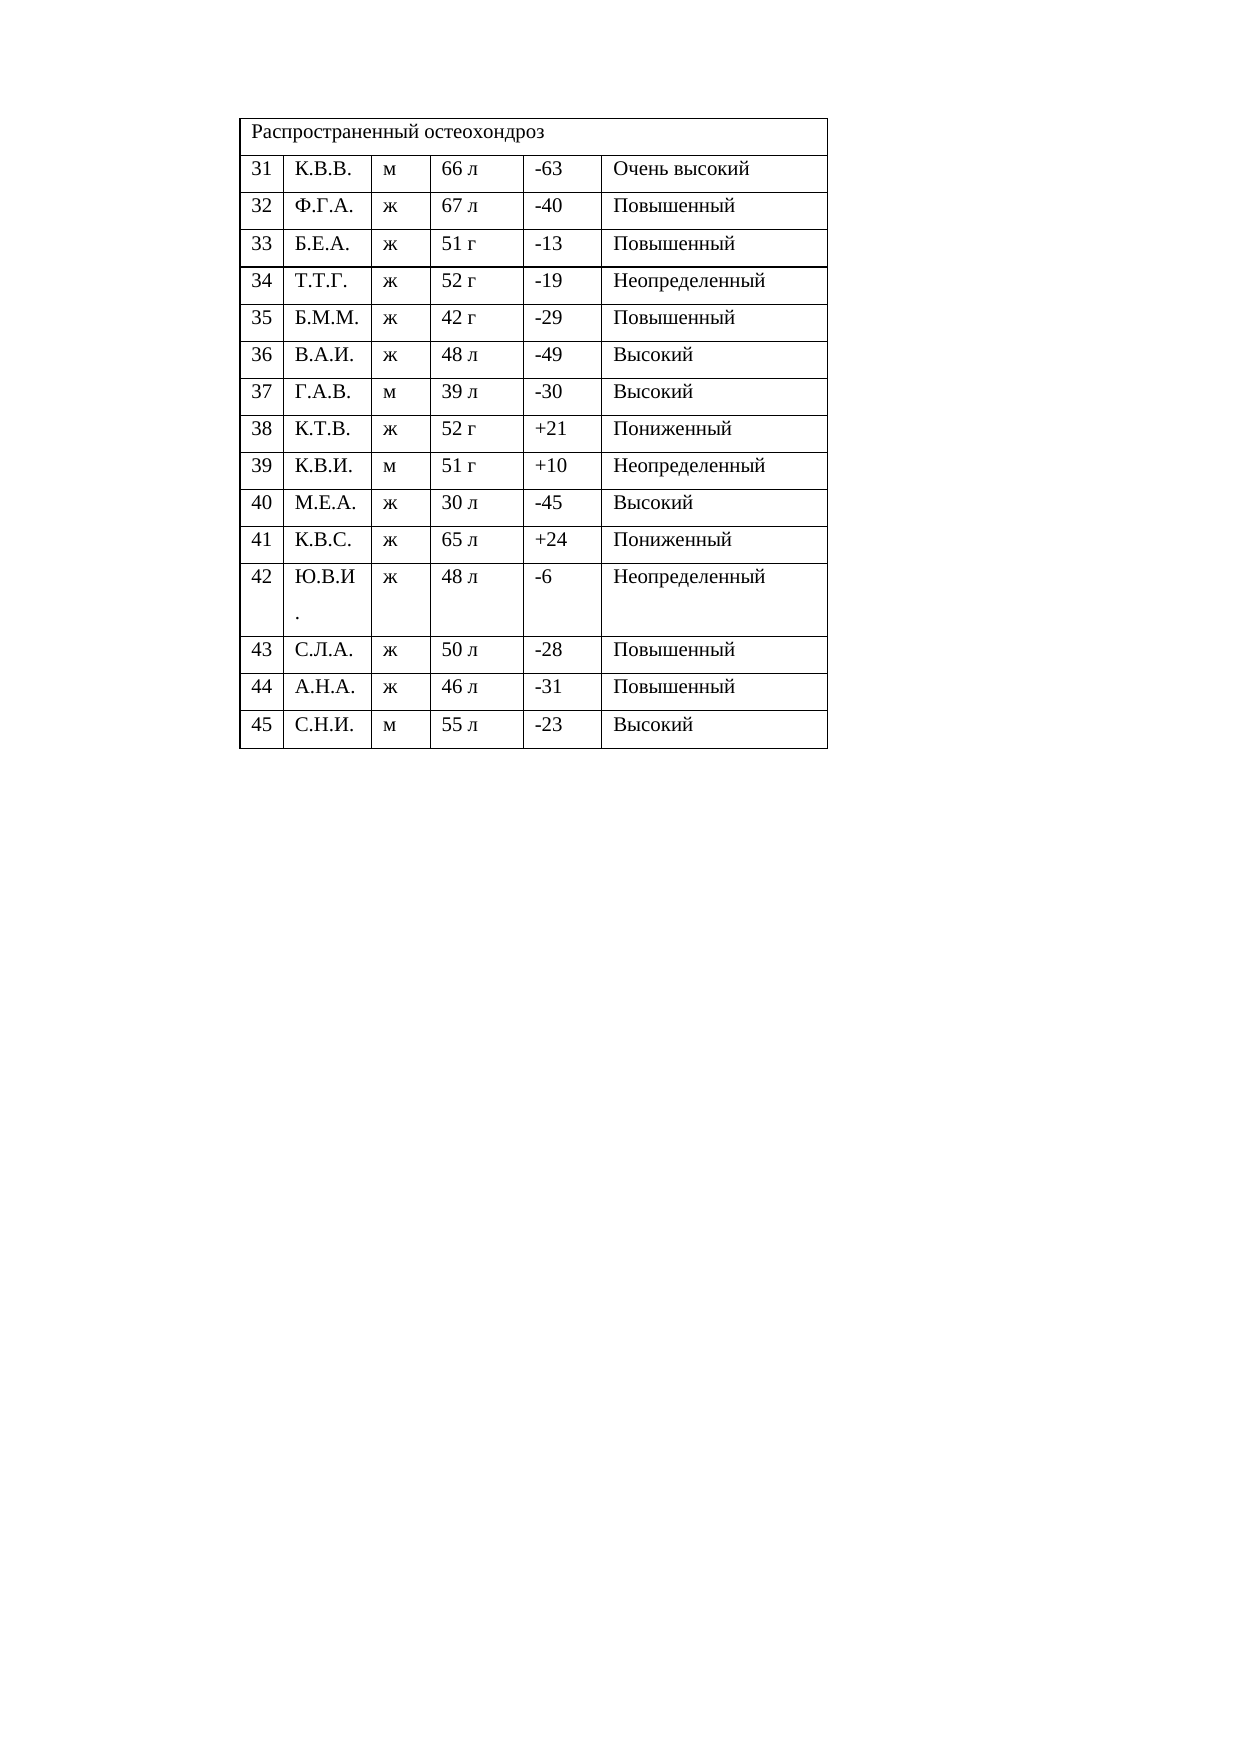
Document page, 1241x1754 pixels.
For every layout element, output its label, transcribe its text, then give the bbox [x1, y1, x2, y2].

table_cell ж [372, 490, 430, 526]
table_cell -29 [524, 305, 601, 341]
table_cell +10 [524, 453, 601, 489]
table_cell К.Т.В. [284, 416, 371, 452]
table_cell 52 г [431, 416, 523, 452]
table_cell -6 [524, 564, 601, 636]
table_cell 42 г [431, 305, 523, 341]
table_cell Высокий [602, 342, 827, 378]
table_cell Повышенный [602, 193, 827, 229]
table_cell 31 [241, 156, 283, 192]
table_cell 66 л [431, 156, 523, 192]
table_cell м [372, 453, 430, 489]
table_cell м [372, 379, 430, 415]
table_cell 50 л [431, 637, 523, 673]
table_cell -45 [524, 490, 601, 526]
table_cell Неопределенный [602, 453, 827, 489]
table_cell ж [372, 268, 430, 303]
table_cell м [372, 156, 430, 192]
table_cell Высокий [602, 379, 827, 415]
table_cell 67 л [431, 193, 523, 229]
table_cell Высокий [602, 711, 827, 747]
table_cell 35 [241, 305, 283, 341]
table_cell -49 [524, 342, 601, 378]
table_cell ж [372, 527, 430, 563]
table_cell 45 [241, 711, 283, 747]
table_cell Т.Т.Г. [284, 268, 371, 303]
table_cell 40 [241, 490, 283, 526]
table_cell 43 [241, 637, 283, 673]
table_cell 52 г [431, 268, 523, 303]
table_cell 39 л [431, 379, 523, 415]
table_cell Повышенный [602, 637, 827, 673]
table_cell Б.М.М. [284, 305, 371, 341]
table_cell ж [372, 637, 430, 673]
table_cell 34 [241, 268, 283, 303]
table_cell Ф.Г.А. [284, 193, 371, 229]
table_cell ж [372, 674, 430, 710]
table_cell А.Н.А. [284, 674, 371, 710]
table_cell -23 [524, 711, 601, 747]
table_cell Повышенный [602, 674, 827, 710]
table_cell 44 [241, 674, 283, 710]
table_cell С.Н.И. [284, 711, 371, 747]
table_cell С.Л.А. [284, 637, 371, 673]
table_cell -19 [524, 268, 601, 303]
table_cell Б.Е.А. [284, 230, 371, 266]
table_cell 33 [241, 230, 283, 266]
table_cell ж [372, 564, 430, 636]
table_cell ж [372, 305, 430, 341]
table_cell Неопределенный [602, 564, 827, 636]
table_cell -13 [524, 230, 601, 266]
table_cell Повышенный [602, 230, 827, 266]
table_cell 48 л [431, 342, 523, 378]
table_cell 46 л [431, 674, 523, 710]
table_cell ж [372, 342, 430, 378]
table_cell ж [372, 230, 430, 266]
table_cell ж [372, 416, 430, 452]
table_cell 41 [241, 527, 283, 563]
table_cell +24 [524, 527, 601, 563]
table_cell м [372, 711, 430, 747]
table_cell 42 [241, 564, 283, 636]
table_cell -28 [524, 637, 601, 673]
table_cell Очень высокий [602, 156, 827, 192]
table_cell М.Е.А. [284, 490, 371, 526]
table_cell 51 г [431, 453, 523, 489]
table_cell +21 [524, 416, 601, 452]
table_cell Неопределенный [602, 268, 827, 303]
table_cell К.В.И. [284, 453, 371, 489]
table_cell 37 [241, 379, 283, 415]
table_cell -63 [524, 156, 601, 192]
table_cell К.В.В. [284, 156, 371, 192]
table_cell 38 [241, 416, 283, 452]
table_cell ж [372, 193, 430, 229]
table_cell Пониженный [602, 527, 827, 563]
table_cell В.А.И. [284, 342, 371, 378]
table_cell Высокий [602, 490, 827, 526]
table_cell Распространенный остеохондроз [241, 119, 827, 155]
table_cell Ю.В.И. [284, 564, 371, 636]
table_cell 55 л [431, 711, 523, 747]
table_cell 30 л [431, 490, 523, 526]
table_cell 48 л [431, 564, 523, 636]
table_cell Пониженный [602, 416, 827, 452]
table_cell 51 г [431, 230, 523, 266]
table_cell 36 [241, 342, 283, 378]
table_cell 32 [241, 193, 283, 229]
table_cell -31 [524, 674, 601, 710]
table_cell К.В.С. [284, 527, 371, 563]
table_cell 65 л [431, 527, 523, 563]
table_cell Г.А.В. [284, 379, 371, 415]
table_cell 39 [241, 453, 283, 489]
table_cell Повышенный [602, 305, 827, 341]
table_cell -30 [524, 379, 601, 415]
table_cell -40 [524, 193, 601, 229]
